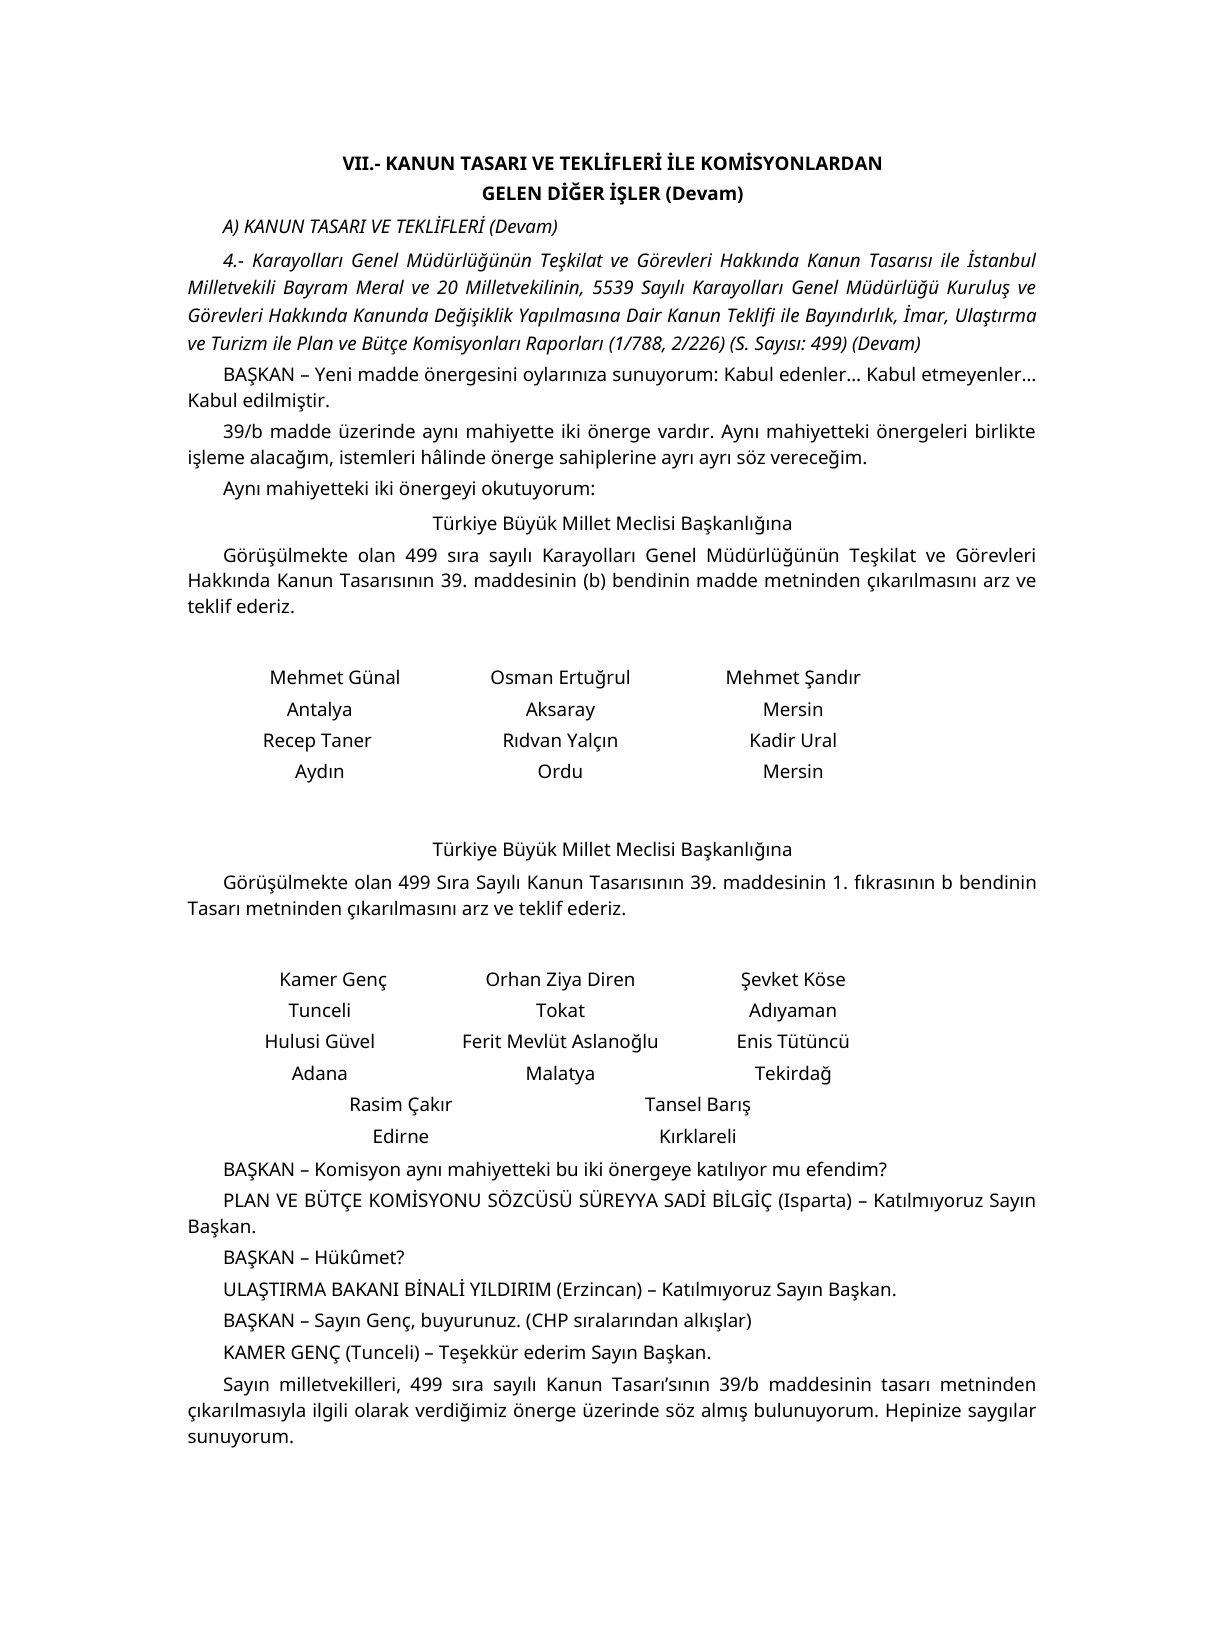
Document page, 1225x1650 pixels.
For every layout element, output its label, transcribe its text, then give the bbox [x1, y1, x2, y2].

table_cell Edirne Kırklareli [180, 1123, 1045, 1154]
text BAŞKAN – Komisyon aynı mahiyetteki bu iki önergeye katılıyor mu efendim? [187, 1154, 1037, 1182]
table_header Mehmet Günal Osman Ertuğrul Mehmet Şandır [180, 664, 1045, 696]
text BAŞKAN – Yeni madde önergesini oylarınıza sunuyorum: Kabul edenler… Kabul etmeyenler… Kabul edilmiştir. [187, 361, 1037, 412]
table_cell Rasim Çakır Tansel Barış [180, 1091, 1045, 1123]
text KAMER GENÇ (Tunceli) – Teşekkür ederim Sayın Başkan. [187, 1338, 1037, 1364]
text Sayın milletvekilleri, 499 sıra sayılı Kanun Tasarı’sının 39/b maddesinin tasarı metninden çıkarılmasıyla ilgili olarak verdiğimiz önerge üzerinde söz almış bulunuyorum. Hepinize saygılar sunuyorum. [187, 1370, 1037, 1448]
text Türkiye Büyük Millet Meclisi Başkanlığına [187, 506, 1037, 536]
table_cell Recep Taner Rıdvan Yalçın Kadir Ural [180, 727, 1045, 758]
text VII.- KANUN TASARI VE TEKLİFLERİ İLE KOMİSYONLARDAN [187, 150, 1037, 175]
text GELEN DİĞER İŞLER (Devam) [187, 181, 1037, 206]
text Görüşülmekte olan 499 Sıra Sayılı Kanun Tasarısının 39. maddesinin 1. fıkrasının b bendinin Tasarı metninden çıkarılmasını arz ve teklif ederiz. [187, 869, 1037, 920]
table_cell Hulusi Güvel Ferit Mevlüt Aslanoğlu Enis Tütüncü [180, 1029, 1045, 1060]
text BAŞKAN – Hükûmet? [187, 1244, 1037, 1270]
table_cell Antalya Aksaray Mersin [180, 696, 1045, 727]
text 4.- Karayolları Genel Müdürlüğünün Teşkilat ve Görevleri Hakkında Kanun Tasarısı ile İstanbul Milletvekili Bayram Meral ve 20 Milletvekilinin, 5539 Sayılı Karayolları Genel Müdürlüğü Kuruluş ve Görevleri Hakkında Kanunda Değişiklik Yapılmasına Dair Kanun Teklifi ile Bayındırlık, İmar, Ulaştırma ve Turizm ile Plan ve Bütçe Komisyonları Raporları (1/788, 2/226) (S. Sayısı: 499) (Devam) [187, 245, 1037, 356]
text ULAŞTIRMA BAKANI BİNALİ YILDIRIM (Erzincan) – Katılmıyoruz Sayın Başkan. [187, 1276, 1037, 1301]
table_cell Aydın Ordu Mersin [180, 758, 1045, 790]
text Görüşülmekte olan 499 sıra sayılı Karayolları Genel Müdürlüğünün Teşkilat ve Görevleri Hakkında Kanun Tasarısının 39. maddesinin (b) bendinin madde metninden çıkarılmasını arz ve teklif ederiz. [187, 542, 1037, 618]
table_cell Tunceli Tokat Adıyaman [180, 997, 1045, 1028]
text Aynı mahiyetteki iki önergeyi okutuyorum: [187, 475, 1037, 501]
table_cell Adana Malatya Tekirdağ [180, 1060, 1045, 1091]
text A) Kanun Tasarı ve Teklifleri (Devam) [187, 212, 1037, 239]
text PLAN VE BÜTÇE KOMİSYONU SÖZCÜSÜ SÜREYYA SADİ BİLGİÇ (Isparta) – Katılmıyoruz Sayın Başkan. [187, 1187, 1037, 1238]
table_header Kamer Genç Orhan Ziya Diren Şevket Köse [180, 966, 1045, 997]
text Türkiye Büyük Millet Meclisi Başkanlığına [187, 829, 1037, 863]
text BAŞKAN – Sayın Genç, buyurunuz. (CHP sıralarından alkışlar) [187, 1307, 1037, 1332]
text 39/b madde üzerinde aynı mahiyette iki önerge vardır. Aynı mahiyetteki önergeleri birlikte işleme alacağım, istemleri hâlinde önerge sahiplerine ayrı ayrı söz vereceğim. [187, 418, 1037, 469]
